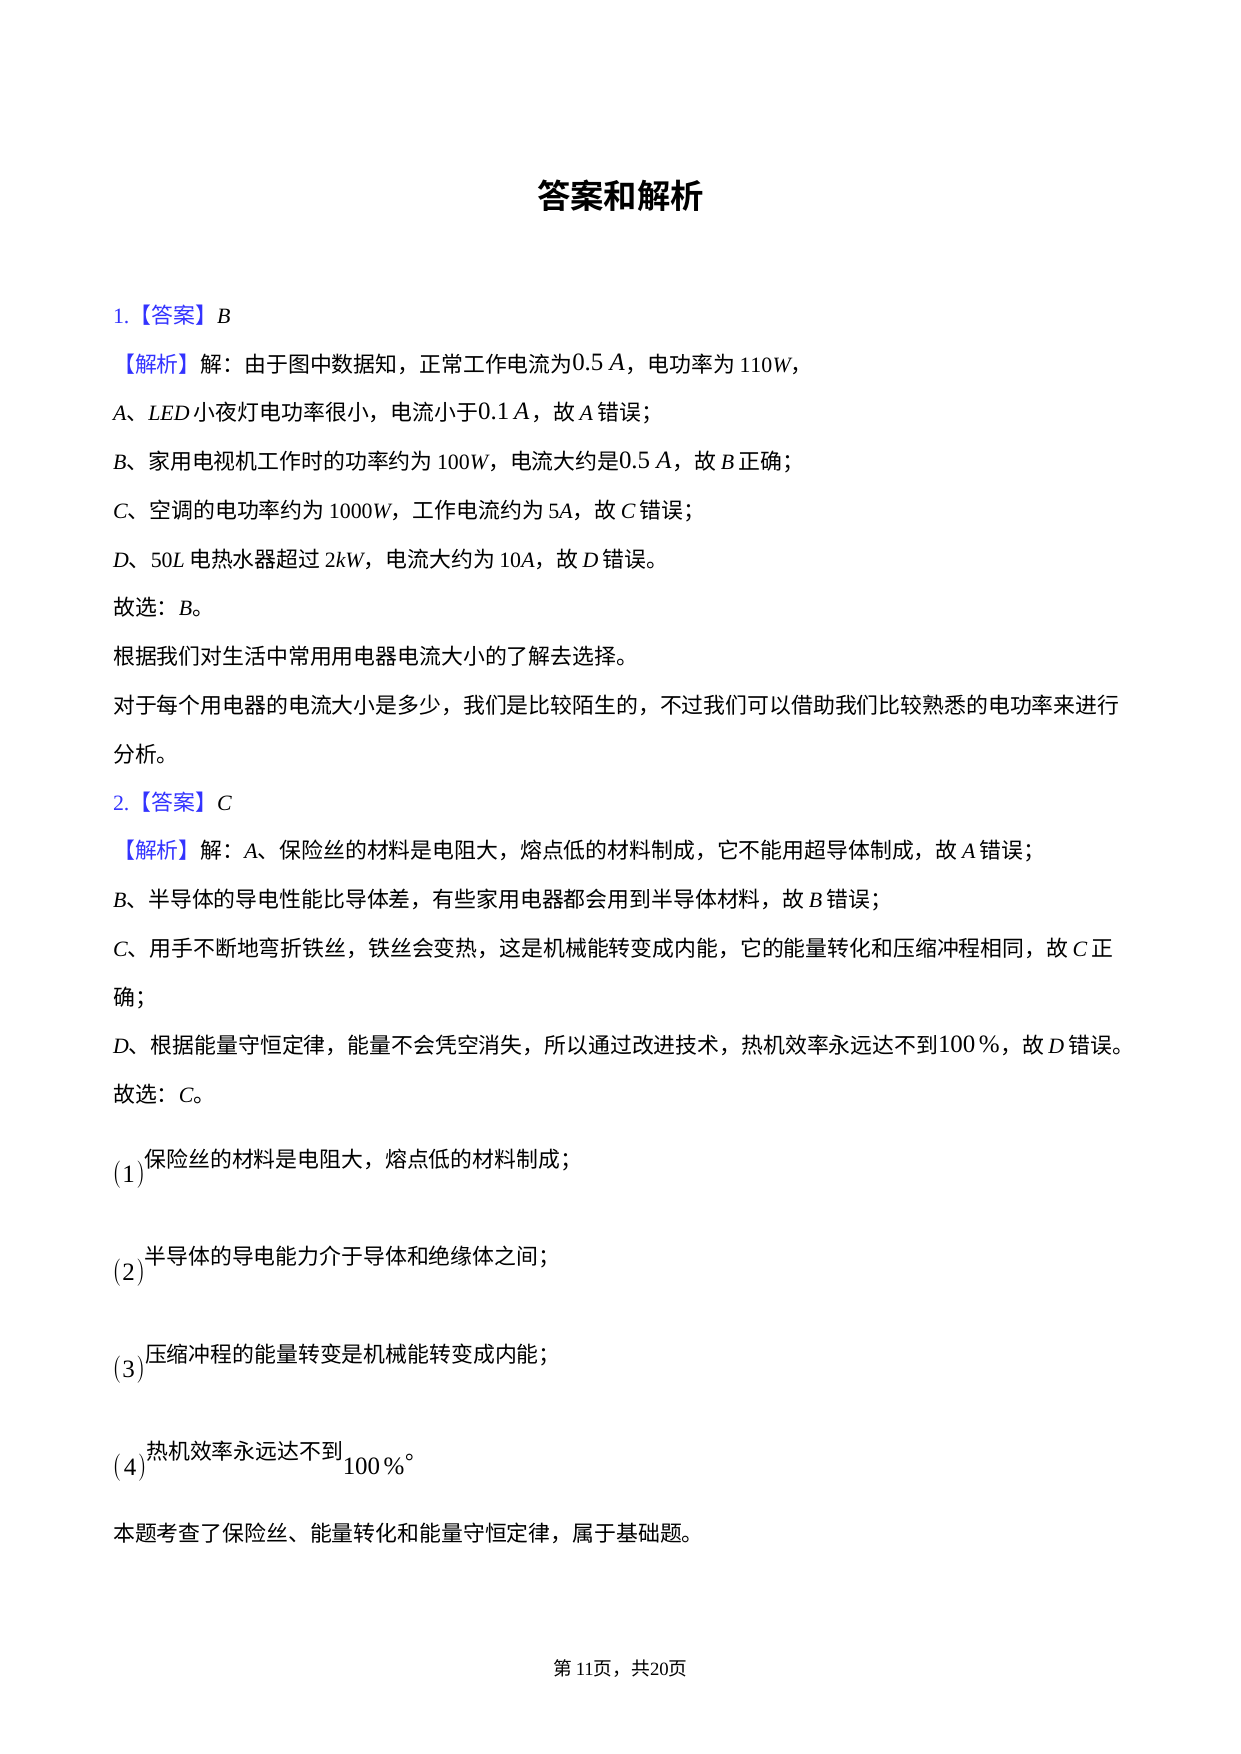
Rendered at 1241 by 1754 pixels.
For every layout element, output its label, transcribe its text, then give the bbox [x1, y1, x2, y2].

text 【解析】解：由于图中数据知，正常工作电流为，电功率为110W， A、LED小夜灯电功率很小，电流小于，故A错误； B、家用电视机工作时的功率约为100W，电流大约是，故B正确； C、空调的电功率约为1000W，工作电流约为5A，故C错误； D、50L电热水器超过2kW，电流大约为10A，故D错误。 故选：B。 根据我们对生活中常用用电器电流大小的了解去选择。 对于每个用电器的电流大小是多少，我们是比较陌生的，不过我们可以借助我们比较熟悉的电功率来进行分析。 [113, 346, 1127, 769]
text 答案和解析 [113, 162, 1127, 227]
text 1.【答案】B [113, 298, 1127, 330]
text 【解析】解：A、保险丝的材料是电阻大，熔点低的材料制成，它不能用超导体制成，故A错误； B、半导体的导电性能比导体差，有些家用电器都会用到半导体材料，故B错误； C、用手不断地弯折铁丝，铁丝会变热，这是机械能转变成内能，它的能量转化和压缩冲程相同，故C正确； D、根据能量守恒定律，能量不会凭空消失，所以通过改进技术，热机效率永远达不到，故D错误。 故选：C。 保险丝的材料是电阻大，熔点低的材料制成； 半导体的导电能力介于导体和绝缘体之间； 压缩冲程的能量转变是机械能转变成内能； 热机效率永远达不到。 本题考查了保险丝、能量转化和能量守恒定律，属于基础题。 [113, 833, 1127, 1548]
text 2.【答案】C [113, 784, 1127, 817]
